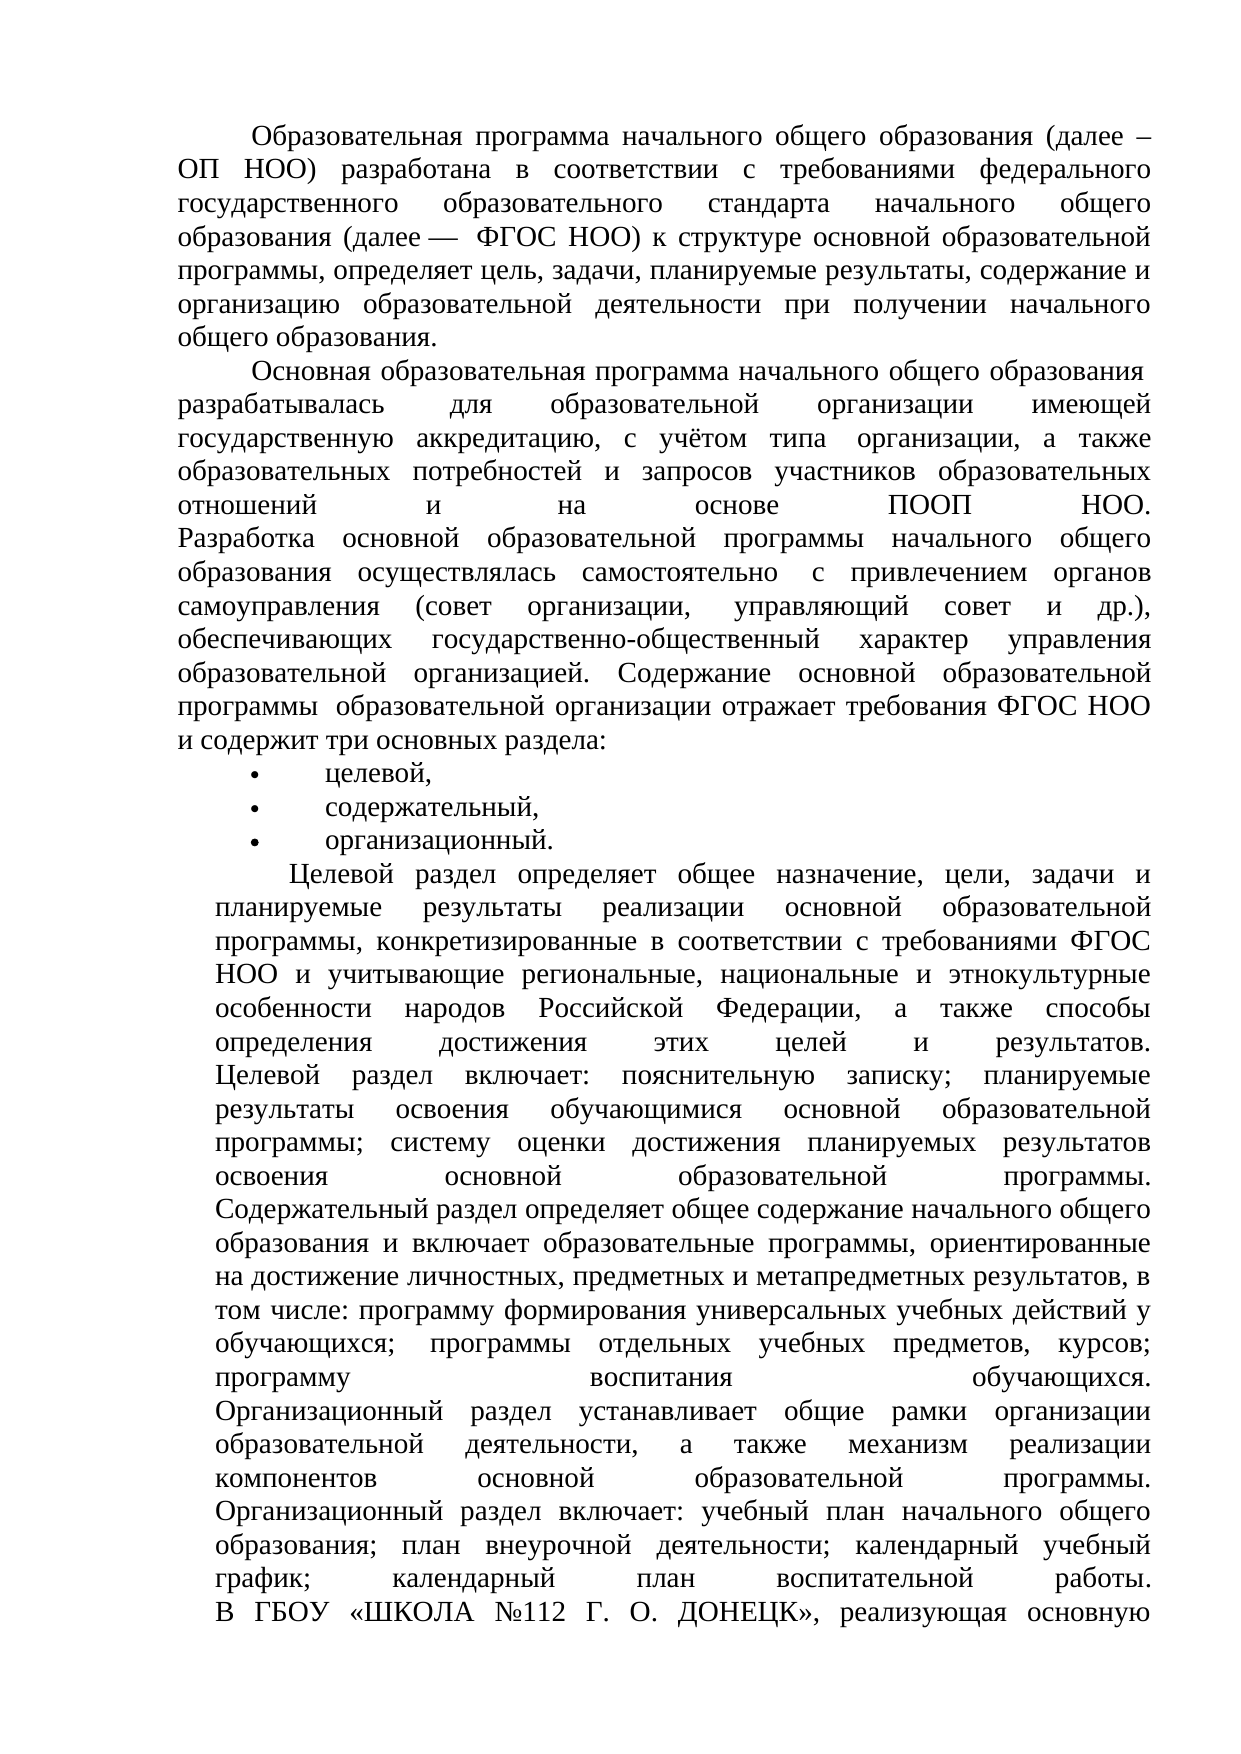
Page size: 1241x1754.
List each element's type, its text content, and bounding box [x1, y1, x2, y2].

list содержательный, [177, 789, 1152, 822]
list организационный. [177, 822, 1152, 856]
list целевой, [177, 755, 1152, 789]
text Основная образовательная программа начального общего образования разрабатывалась для образовательной организации имеющей государственную аккредитацию, с учётом типа организации, а также образовательных потребностей и запросов участников образовательных отношений и на основе ПООП НОО. Разработка основной образовательной программы начального общего образования осуществлялась самостоятельно с привлечением органов самоуправления (совет организации, управляющий совет и др.), обеспечивающих государственно-общественный характер управления образовательной организацией. Содержание основной образовательной программы образовательной организации отражает требования ФГОС НОО и содержит три основных раздела: [177, 353, 1152, 755]
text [215, 856, 1152, 1627]
text Образовательная программа начального общего образования (далее – ОП НОО) разработана в соответствии с требованиями федерального государственного образовательного стандарта начального общего образования (далее — ФГОС НОО) к структуре основной образовательной программы, определяет цель, задачи, планируемые результаты, содержание и организацию образовательной деятельности при получении начального общего образования. [177, 118, 1152, 353]
